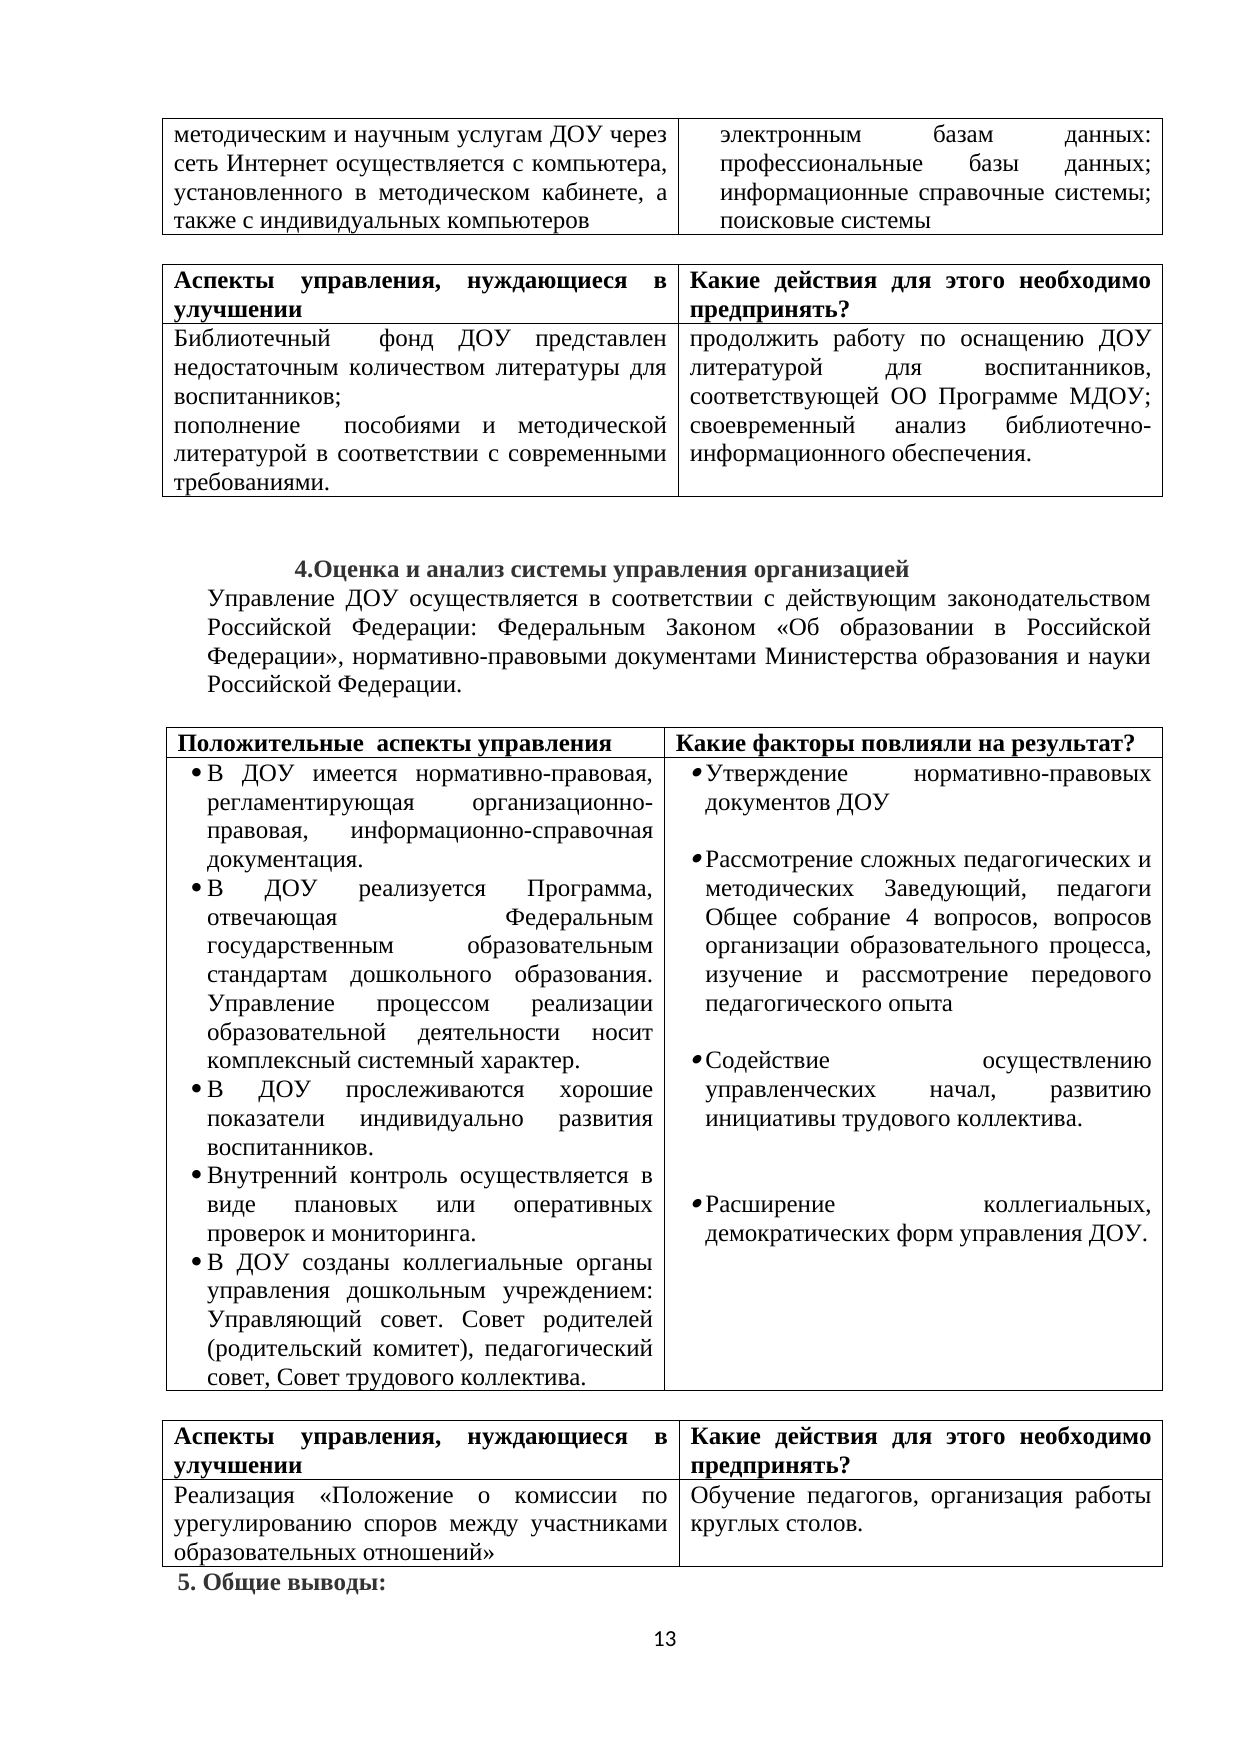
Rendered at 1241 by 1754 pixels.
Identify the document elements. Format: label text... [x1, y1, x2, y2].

table_header Какие действия для этого необходимо предпринять? [680, 1421, 1162, 1479]
table_cell Обучение педагогов, организация работы круглых столов. [680, 1480, 1162, 1566]
table_header Аспекты управления, нуждающиеся в улучшении [163, 1421, 679, 1479]
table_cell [679, 119, 1162, 234]
text 4.Оценка и анализ системы управления организацией [294, 554, 1152, 583]
table_cell Реализация «Положение о комиссии по урегулированию споров между участниками образовательных отношений» [163, 1480, 679, 1566]
text 5. Общие выводы: [177, 1567, 1152, 1596]
table_header Аспекты управления, нуждающиеся в улучшении [163, 265, 678, 322]
table_header Какие факторы повлияли на результат? [665, 728, 1162, 757]
table_cell продолжить работу по оснащению ДОУ литературой для воспитанников, соответствующей ОО Программе МДОУ; своевременный анализ библиотечно-информационного обеспечения. [679, 324, 1162, 496]
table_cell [163, 119, 678, 234]
table_cell В ДОУ имеется нормативно-правовая, регламентирующая организационно-правовая, информационно-справочная документация. В ДОУ реализуется Программа, отвечающая Федеральным государственным образовательным стандартам дошкольного образования. Управление процессом реализации образовательной деятельности носит комплексный системный характер. В ДОУ прослеживаются хорошие показатели индивидуально развития воспитанников. Внутренний контроль осуществляется в виде плановых или оперативных проверок и мониторинга. В ДОУ созданы коллегиальные органы управления дошкольным учреждением: Управляющий совет. Совет родителей (родительский комитет), педагогический совет, Совет трудового коллектива. [167, 758, 664, 1390]
table_header Положительные аспекты управления [167, 728, 664, 757]
table_cell Библиотечный фонд ДОУ представлен недостаточным количеством литературы для воспитанников; пополнение пособиями и методической литературой в соответствии с современными требованиями. [163, 324, 678, 496]
table_cell Утверждение нормативно-правовых документов ДОУ Рассмотрение сложных педагогических и методических Заведующий, педагоги Общее собрание 4 вопросов, вопросов организации образовательного процесса, изучение и рассмотрение передового педагогического опыта Содействие осуществлению управленческих начал, развитию инициативы трудового коллектива. Расширение коллегиальных, демократических форм управления ДОУ. [665, 758, 1162, 1390]
table_header Какие действия для этого необходимо предпринять? [679, 265, 1162, 322]
text Управление ДОУ осуществляется в соответствии с действующим законодательством Российской Федерации: Федеральным Законом «Об образовании в Российской Федерации», нормативно-правовыми документами Министерства образования и науки Российской Федерации. [207, 583, 1152, 698]
